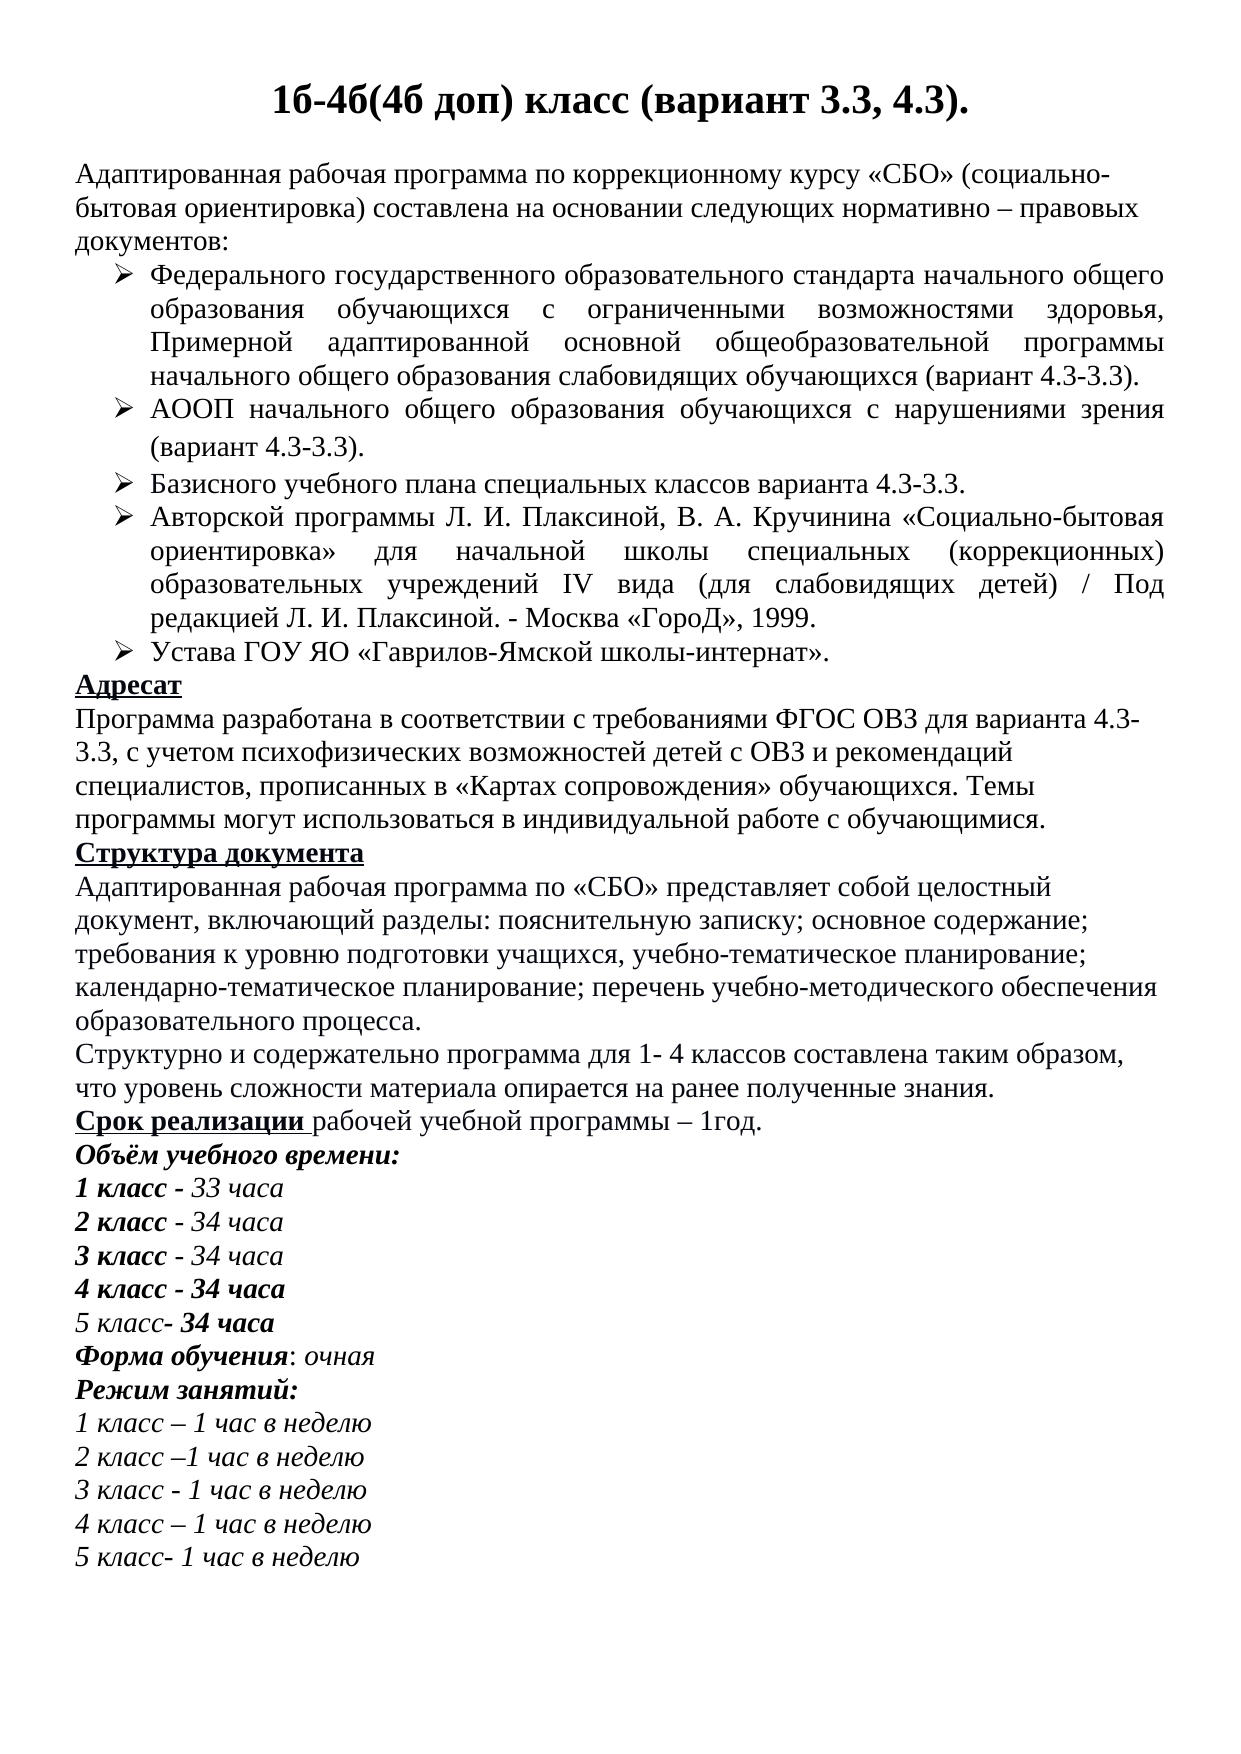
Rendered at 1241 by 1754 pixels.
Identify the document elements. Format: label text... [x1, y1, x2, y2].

text 2 класс - 34 часа [75, 1204, 1165, 1238]
list Авторской программы Л. И. Плаксиной, В. А. Кручинина «Социально-бытовая ориентировка» для начальной школы специальных (коррекционных) образовательных учреждений IV вида (для слабовидящих детей) / Под редакцией Л. И. Плаксиной. - Москва «ГороД», 1999. [112, 499, 1165, 634]
text 3 класс - 34 часа [75, 1238, 1165, 1271]
text 2 класс –1 час в неделю [75, 1439, 1165, 1472]
text Адаптированная рабочая программа по «СБО» представляет собой целостный документ, включающий разделы: пояснительную записку; основное содержание; требования к уровню подготовки учащихся, учебно-тематическое планирование; календарно-тематическое планирование; перечень учебно-методического обеспечения образовательного процесса. [75, 869, 1165, 1036]
text 4 класс - 34 часа [75, 1271, 1165, 1305]
text 3 класс - 1 час в неделю [75, 1472, 1165, 1506]
list Устава ГОУ ЯО «Гаврилов-Ямской школы-интернат». [112, 634, 1165, 667]
text Адаптированная рабочая программа по коррекционному курсу «СБО» (социально-бытовая ориентировка) составлена на основании следующих нормативно – правовых документов: [75, 156, 1165, 257]
text Форма обучения: очная [75, 1338, 1165, 1372]
text Режим занятий: [75, 1372, 1165, 1405]
text Срок реализации рабочей учебной программы – 1год. [75, 1103, 1165, 1137]
text Адресат [75, 667, 1165, 701]
list АООП начального общего образования обучающихся с нарушениями зрения (вариант 4.3-3.3). [112, 391, 1165, 462]
list Федерального государственного образовательного стандарта начального общего образования обучающихся с ограниченными возможностями здоровья, Примерной адаптированной основной общеобразовательной программы начального общего образования слабовидящих обучающихся (вариант 4.3-3.3). [112, 257, 1165, 391]
text Программа разработана в соответствии с требованиями ФГОС ОВЗ для варианта 4.3-3.3, с учетом психофизических возможностей детей с ОВЗ и рекомендаций специалистов, прописанных в «Картах сопровождения» обучающихся. Темы программы могут использоваться в индивидуальной работе с обучающимися. [75, 701, 1165, 835]
text 1 класс - 33 часа [75, 1171, 1165, 1204]
list Базисного учебного плана специальных классов варианта 4.3-3.3. [112, 466, 1165, 499]
text Структура документа [75, 835, 1165, 869]
text Структурно и содержательно программа для 1- 4 классов составлена таким образом, что уровень сложности материала опирается на ранее полученные знания. [75, 1036, 1165, 1103]
text 1 класс – 1 час в неделю [75, 1405, 1165, 1439]
text 1б-4б(4б доп) класс (вариант 3.3, 4.3). [75, 75, 1165, 123]
text 5 класс- 1 час в неделю [75, 1539, 1165, 1573]
text 4 класс – 1 час в неделю [75, 1506, 1165, 1539]
text Объём учебного времени: [75, 1137, 1165, 1171]
text 5 класс- 34 часа [75, 1305, 1165, 1338]
